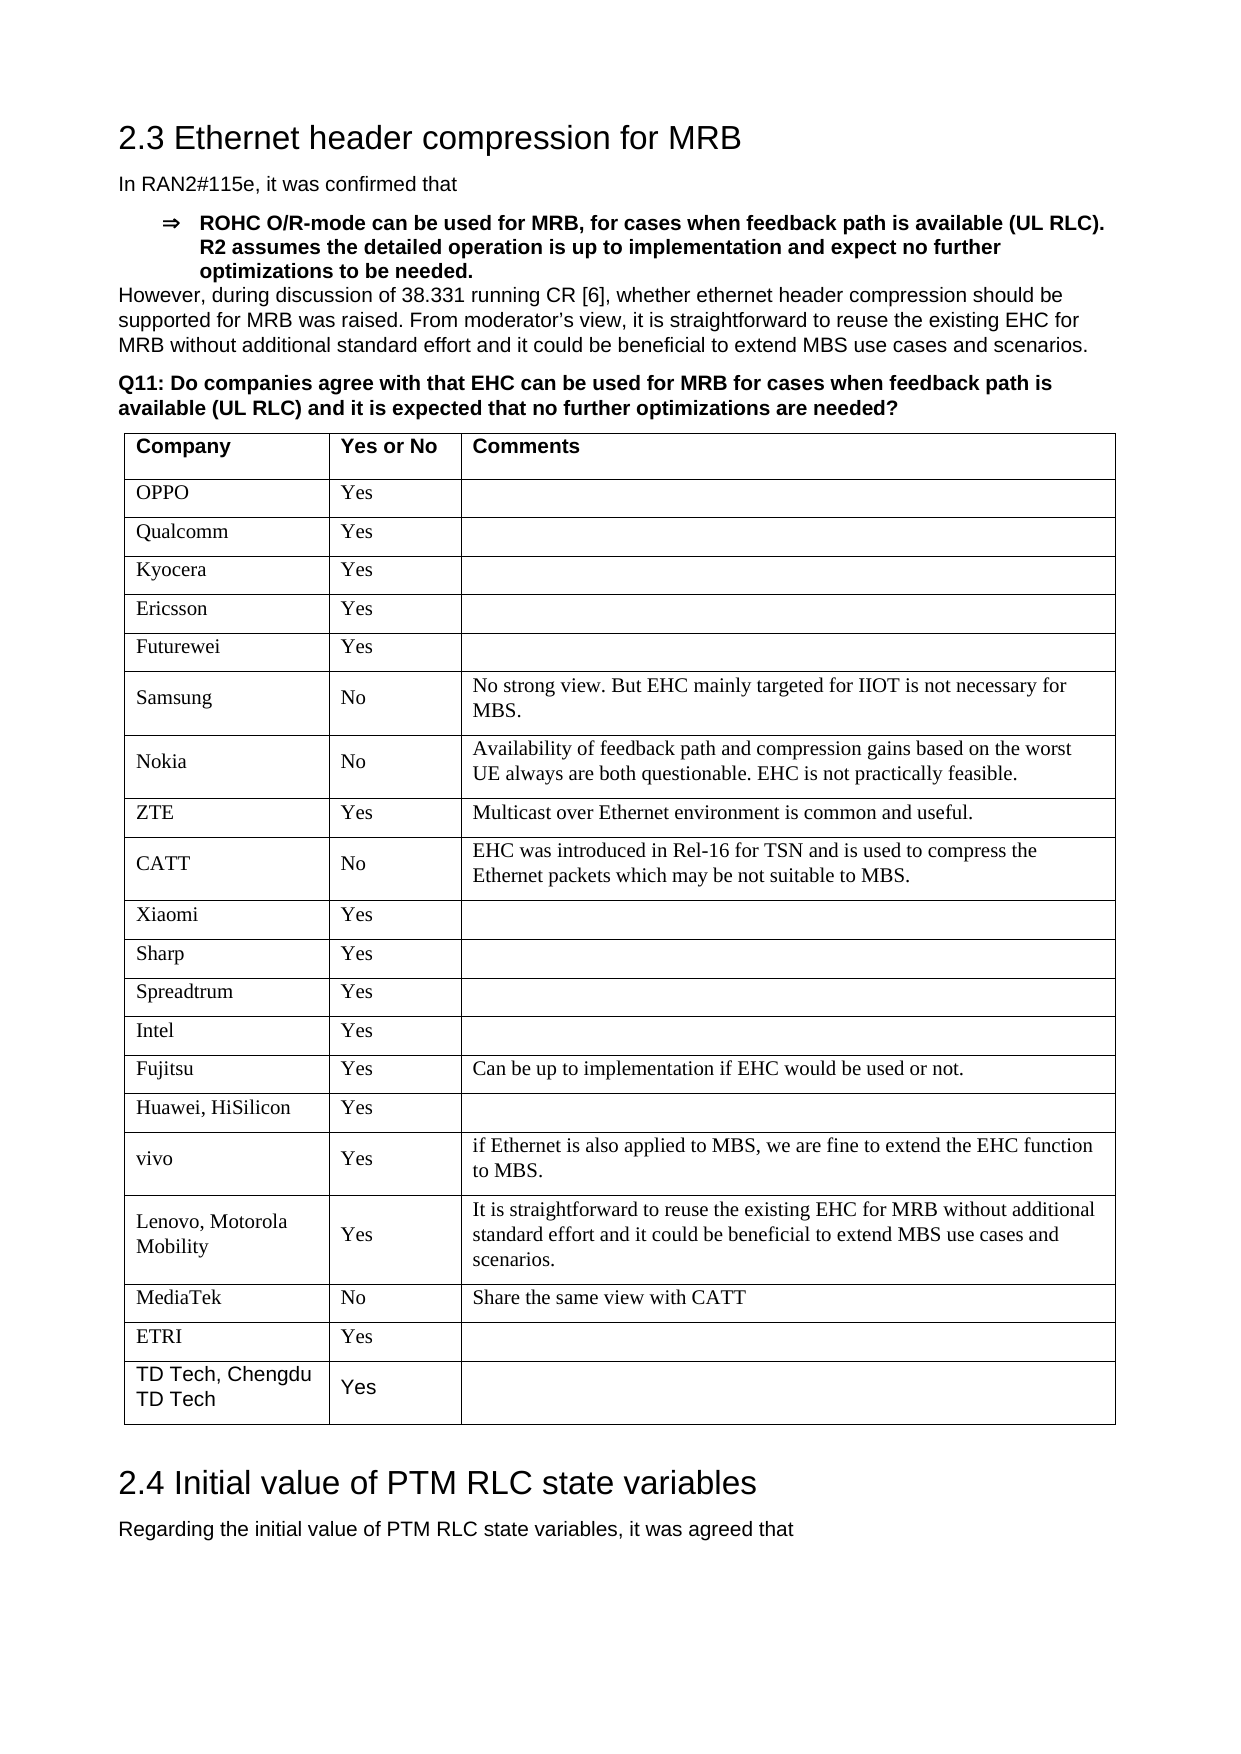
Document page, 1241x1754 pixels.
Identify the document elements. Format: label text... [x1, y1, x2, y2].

text Q11: Do companies agree with that EHC can be used for MRB for cases when feedback path is available (UL RLC) and it is expected that no further optimizations are needed? [118, 370, 1122, 420]
table_cell Yes [330, 940, 461, 977]
table_cell [462, 1323, 1115, 1361]
table_cell EHC was introduced in Rel-16 for TSN and is used to compress the Ethernet packets which may be not suitable to MBS. [462, 838, 1115, 900]
table_cell Yes [330, 799, 461, 837]
table_cell Yes [330, 557, 461, 594]
table_cell Yes [330, 518, 461, 556]
table_cell [462, 480, 1115, 517]
subtitle 2.4 Initial value of PTM RLC state variables [118, 1463, 1122, 1501]
table_cell [462, 979, 1115, 1016]
table_cell No [330, 736, 461, 798]
table_cell MediaTek [125, 1285, 329, 1322]
table_cell Nokia [125, 736, 329, 798]
table_header Company [125, 434, 329, 478]
table_cell Yes [330, 1133, 461, 1195]
table_cell [462, 940, 1115, 977]
table_cell CATT [125, 838, 329, 900]
table_cell Yes [330, 595, 461, 633]
table_cell Spreadtrum [125, 979, 329, 1016]
table_cell Yes [330, 1017, 461, 1054]
table_cell No strong view. But EHC mainly targeted for IIOT is not necessary for MBS. [462, 672, 1115, 735]
table_cell Can be up to implementation if EHC would be used or not. [462, 1056, 1115, 1093]
table_cell [462, 1362, 1115, 1424]
table_cell Intel [125, 1017, 329, 1054]
table_cell [462, 1017, 1115, 1054]
table_cell Yes [330, 634, 461, 671]
table_cell Sharp [125, 940, 329, 977]
table_cell [462, 901, 1115, 939]
table_cell Ericsson [125, 595, 329, 633]
text ROHC O/R-mode can be used for MRB, for cases when feedback path is available (UL RLC). R2 assumes the detailed operation is up to implementation and expect no further optimizations to be needed. [162, 210, 1122, 283]
table_cell Qualcomm [125, 518, 329, 556]
table_cell Multicast over Ethernet environment is common and useful. [462, 799, 1115, 837]
table_cell vivo [125, 1133, 329, 1195]
table_cell Share the same view with CATT [462, 1285, 1115, 1322]
table_cell Yes [330, 1094, 461, 1132]
table_cell Yes [330, 979, 461, 1016]
table_cell if Ethernet is also applied to MBS, we are fine to extend the EHC function to MBS. [462, 1133, 1115, 1195]
table_cell Huawei, HiSilicon [125, 1094, 329, 1132]
table_cell OPPO [125, 480, 329, 517]
table_cell Fujitsu [125, 1056, 329, 1093]
table_cell ZTE [125, 799, 329, 837]
table_cell Samsung [125, 672, 329, 735]
table_cell Yes [330, 480, 461, 517]
table_cell Yes [330, 1056, 461, 1093]
text However, during discussion of 38.331 running CR [6], whether ethernet header compression should be supported for MRB was raised. From moderator’s view, it is straightforward to reuse the existing EHC for MRB without additional standard effort and it could be beneficial to extend MBS use cases and scenarios. [118, 283, 1122, 358]
table_cell Availability of feedback path and compression gains based on the worst UE always are both questionable. EHC is not practically feasible. [462, 736, 1115, 798]
table_cell Yes [330, 1323, 461, 1361]
table_cell No [330, 1285, 461, 1322]
table_cell Kyocera [125, 557, 329, 594]
table_cell TD Tech, Chengdu TD Tech [125, 1362, 329, 1424]
text Regarding the initial value of PTM RLC state variables, it was agreed that [118, 1517, 1122, 1542]
subtitle 2.3 Ethernet header compression for MRB [118, 118, 1122, 157]
table_cell Yes [330, 1196, 461, 1284]
table_cell Lenovo, Motorola Mobility [125, 1196, 329, 1284]
table_cell Yes [330, 1362, 461, 1424]
table_cell [462, 557, 1115, 594]
table_header Comments [462, 434, 1115, 478]
table_cell It is straightforward to reuse the existing EHC for MRB without additional standard effort and it could be beneficial to extend MBS use cases and scenarios. [462, 1196, 1115, 1284]
table_cell No [330, 838, 461, 900]
text In RAN2#115e, it was confirmed that [118, 172, 1122, 196]
table_cell Futurewei [125, 634, 329, 671]
table_cell [462, 1094, 1115, 1132]
table_header Yes or No [330, 434, 461, 478]
table_cell ETRI [125, 1323, 329, 1361]
table_cell [462, 634, 1115, 671]
table_cell Xiaomi [125, 901, 329, 939]
table_cell [462, 595, 1115, 633]
table_cell Yes [330, 901, 461, 939]
table_cell No [330, 672, 461, 735]
table_cell [462, 518, 1115, 556]
